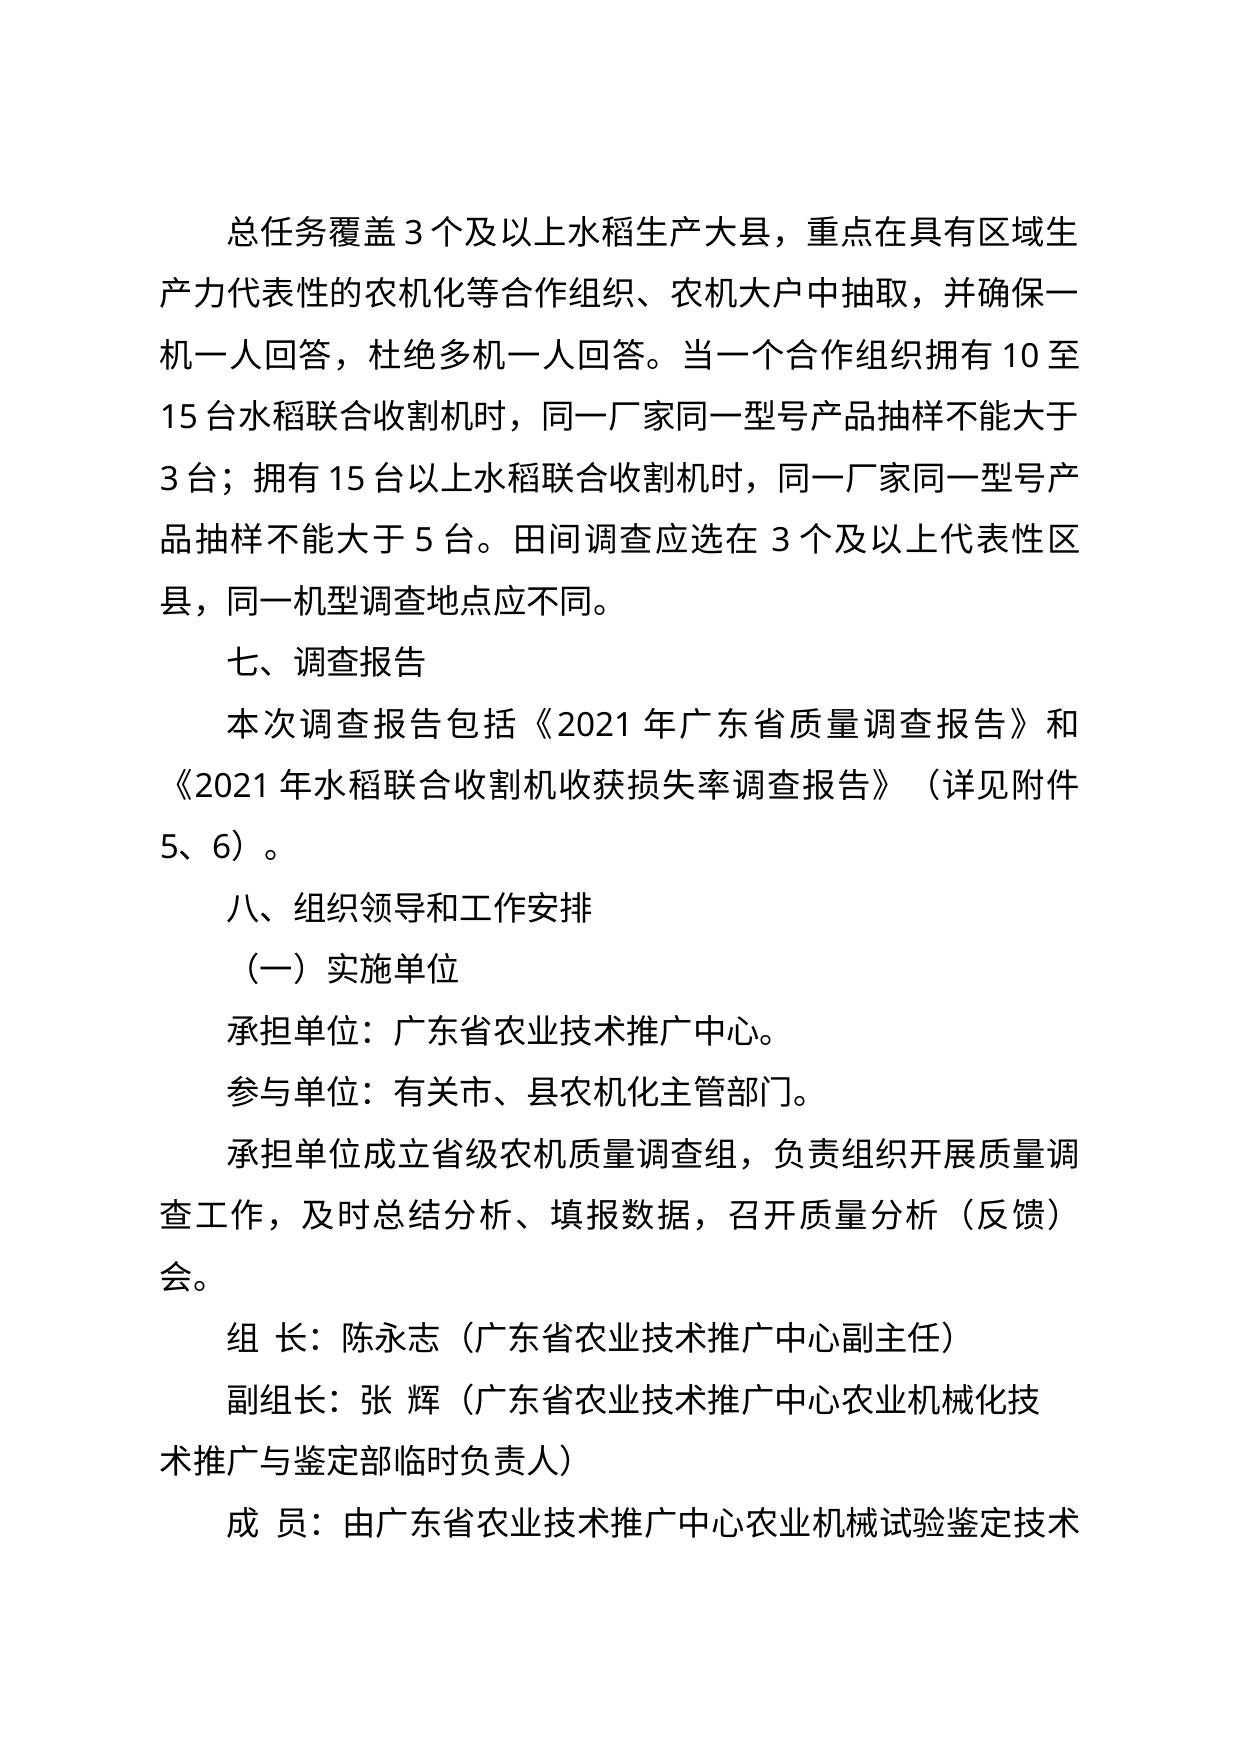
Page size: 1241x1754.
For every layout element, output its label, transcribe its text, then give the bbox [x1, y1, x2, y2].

text 七、调查报告 [159, 625, 1081, 687]
list 术推广与鉴定部临时负责人） [159, 1424, 1081, 1486]
text 总任务覆盖3个及以上水稻生产大县，重点在具有区域生产力代表性的农机化等合作组织、农机大户中抽取，并确保一机一人回答，杜绝多机一人回答。当一个合作组织拥有10至15台水稻联合收割机时，同一厂家同一型号产品抽样不能大于3台；拥有15台以上水稻联合收割机时，同一厂家同一型号产品抽样不能大于5台。田间调查应选在 3个及以上代表性区县，同一机型调查地点应不同。 [159, 195, 1081, 625]
text 八、组织领导和工作安排 [159, 871, 1081, 933]
list 副组长：张 辉（广东省农业技术推广中心农业机械化技 [159, 1363, 1081, 1424]
list 组 长：陈永志（广东省农业技术推广中心副主任） [159, 1301, 1081, 1363]
text 承担单位：广东省农业技术推广中心。 [159, 994, 1081, 1056]
text 承担单位成立省级农机质量调查组，负责组织开展质量调查工作，及时总结分析、填报数据，召开质量分析（反馈）会。 [159, 1117, 1081, 1301]
text 参与单位：有关市、县农机化主管部门。 [159, 1056, 1081, 1117]
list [159, 1486, 1081, 1547]
text （一）实施单位 [159, 933, 1081, 994]
text 本次调查报告包括《2021年广东省质量调查报告》和《2021年水稻联合收割机收获损失率调查报告》（详见附件5、6）。 [159, 687, 1081, 871]
